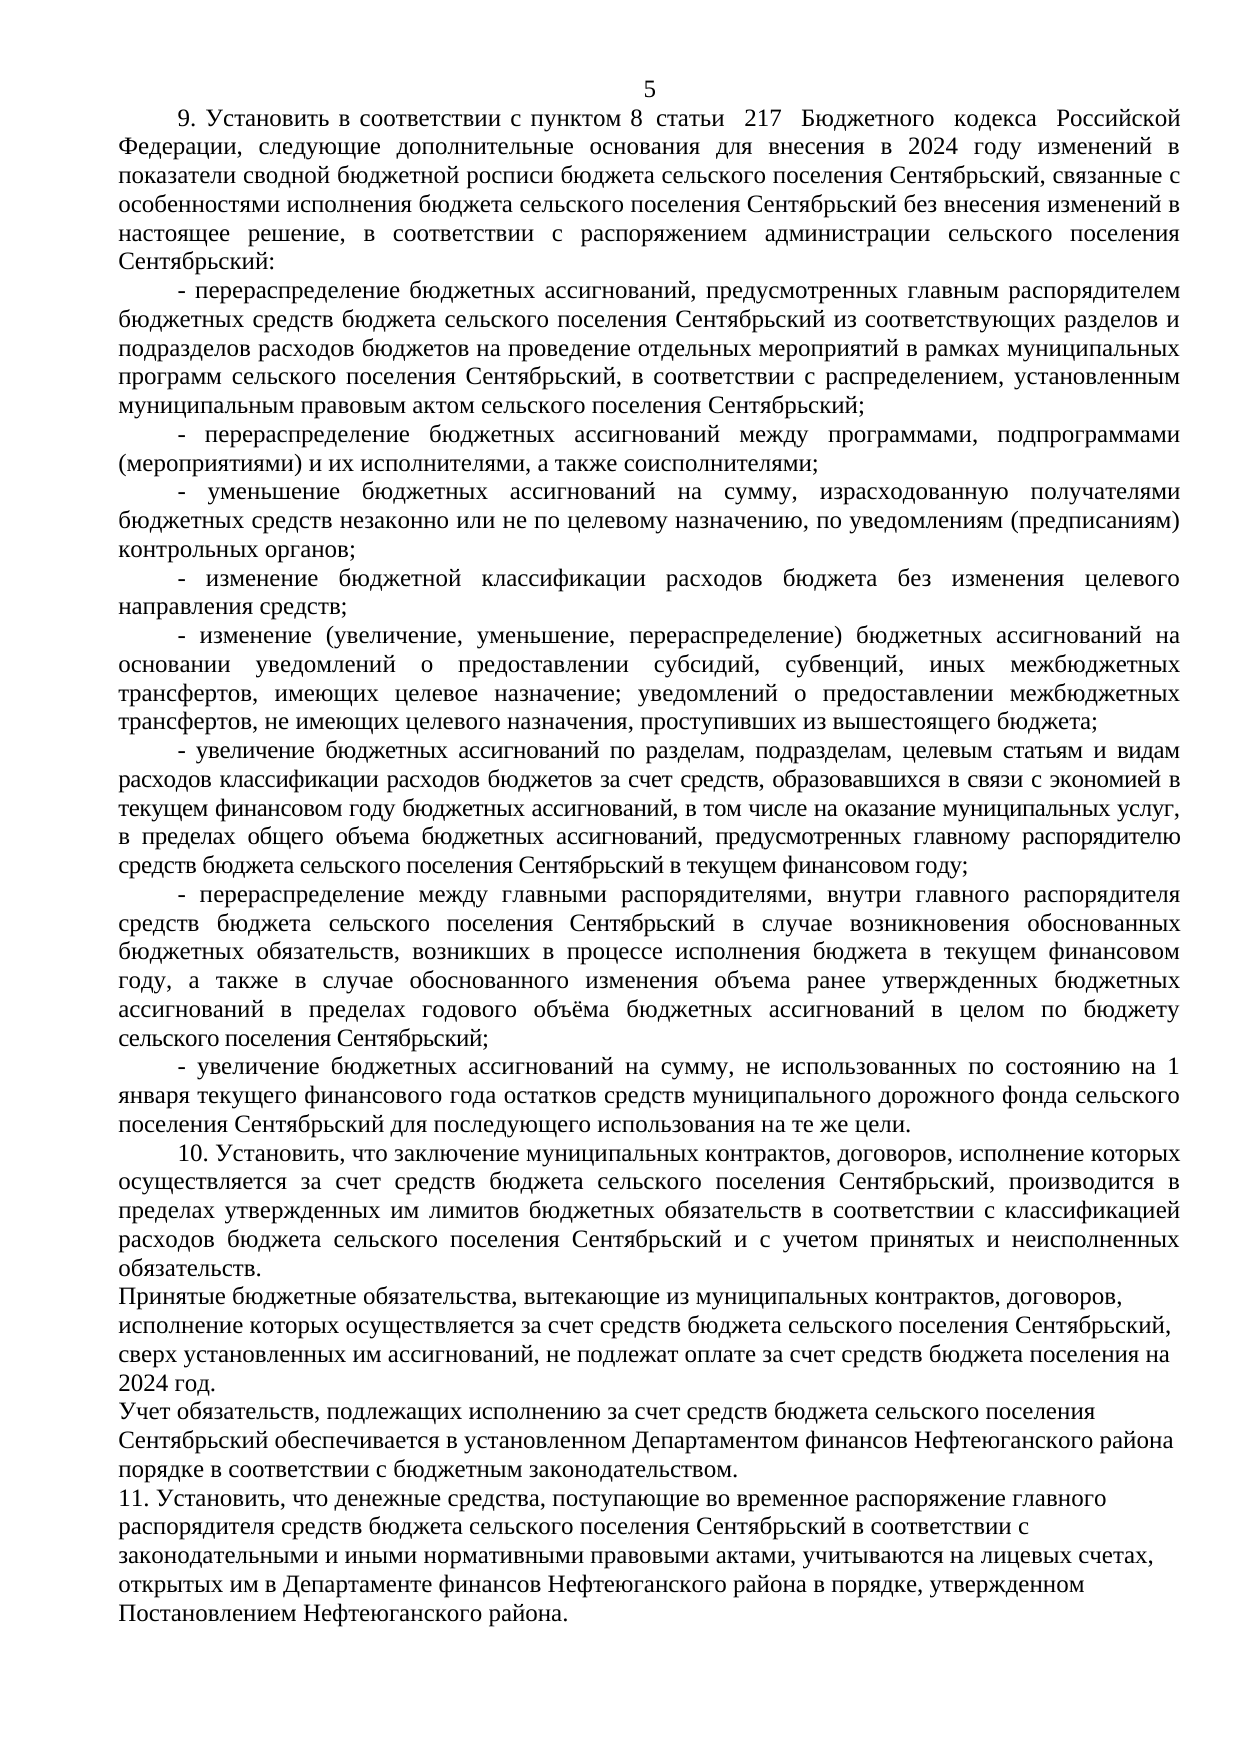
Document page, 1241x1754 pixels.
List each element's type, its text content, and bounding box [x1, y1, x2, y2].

text - увеличение бюджетных ассигнований по разделам, подразделам, целевым статьям и видам расходов классификации расходов бюджетов за счет средств, образовавшихся в связи с экономией в текущем финансовом году бюджетных ассигнований, в том числе на оказание муниципальных услуг, в пределах общего объема бюджетных ассигнований, предусмотренных главному распорядителю средств бюджета сельского поселения Сентябрьский в текущем финансовом году; [118, 735, 1181, 879]
text - перераспределение между главными распорядителями, внутри главного распорядителя средств бюджета сельского поселения Сентябрьский в случае возникновения обоснованных бюджетных обязательств, возникших в процессе исполнения бюджета в текущем финансовом году, а также в случае обоснованного изменения объема ранее утвержденных бюджетных ассигнований в пределах годового объёма бюджетных ассигнований в целом по бюджету сельского поселения Сентябрьский; [118, 879, 1181, 1051]
text - перераспределение бюджетных ассигнований между программами, подпрограммами (мероприятиями) и их исполнителями, а также соисполнителями; [118, 419, 1181, 476]
text 10. Установить, что заключение муниципальных контрактов, договоров, исполнение которых осуществляется за счет средств бюджета сельского поселения Сентябрьский, производится в пределах утвержденных им лимитов бюджетных обязательств в соответствии с классификацией расходов бюджета сельского поселения Сентябрьский и с учетом принятых и неисполненных обязательств. [118, 1138, 1181, 1281]
text - увеличение бюджетных ассигнований на сумму, не использованных по состоянию на 1 января текущего финансового года остатков средств муниципального дорожного фонда сельского поселения Сентябрьский для последующего использования на те же цели. [118, 1051, 1181, 1138]
text 9. Установить в соответствии с пунктом 8 статьи 217 Бюджетного кодекса Российской Федерации, следующие дополнительные основания для внесения в 2024 году изменений в показатели сводной бюджетной росписи бюджета сельского поселения Сентябрьский, связанные с особенностями исполнения бюджета сельского поселения Сентябрьский без внесения изменений в настоящее решение, в соответствии с распоряжением администрации сельского поселения Сентябрьский: [118, 103, 1181, 275]
text - перераспределение бюджетных ассигнований, предусмотренных главным распорядителем бюджетных средств бюджета сельского поселения Сентябрьский из соответствующих разделов и подразделов расходов бюджетов на проведение отдельных мероприятий в рамках муниципальных программ сельского поселения Сентябрьский, в соответствии с распределением, установленным муниципальным правовым актом сельского поселения Сентябрьский; [118, 275, 1181, 419]
text - изменение (увеличение, уменьшение, перераспределение) бюджетных ассигнований на основании уведомлений о предоставлении субсидий, субвенций, иных межбюджетных трансфертов, имеющих целевое назначение; уведомлений о предоставлении межбюджетных трансфертов, не имеющих целевого назначения, проступивших из вышестоящего бюджета; [118, 620, 1181, 735]
text - изменение бюджетной классификации расходов бюджета без изменения целевого направления средств; [118, 563, 1181, 620]
text - уменьшение бюджетных ассигнований на сумму, израсходованную получателями бюджетных средств незаконно или не по целевому назначению, по уведомлениям (предписаниям) контрольных органов; [118, 476, 1181, 563]
